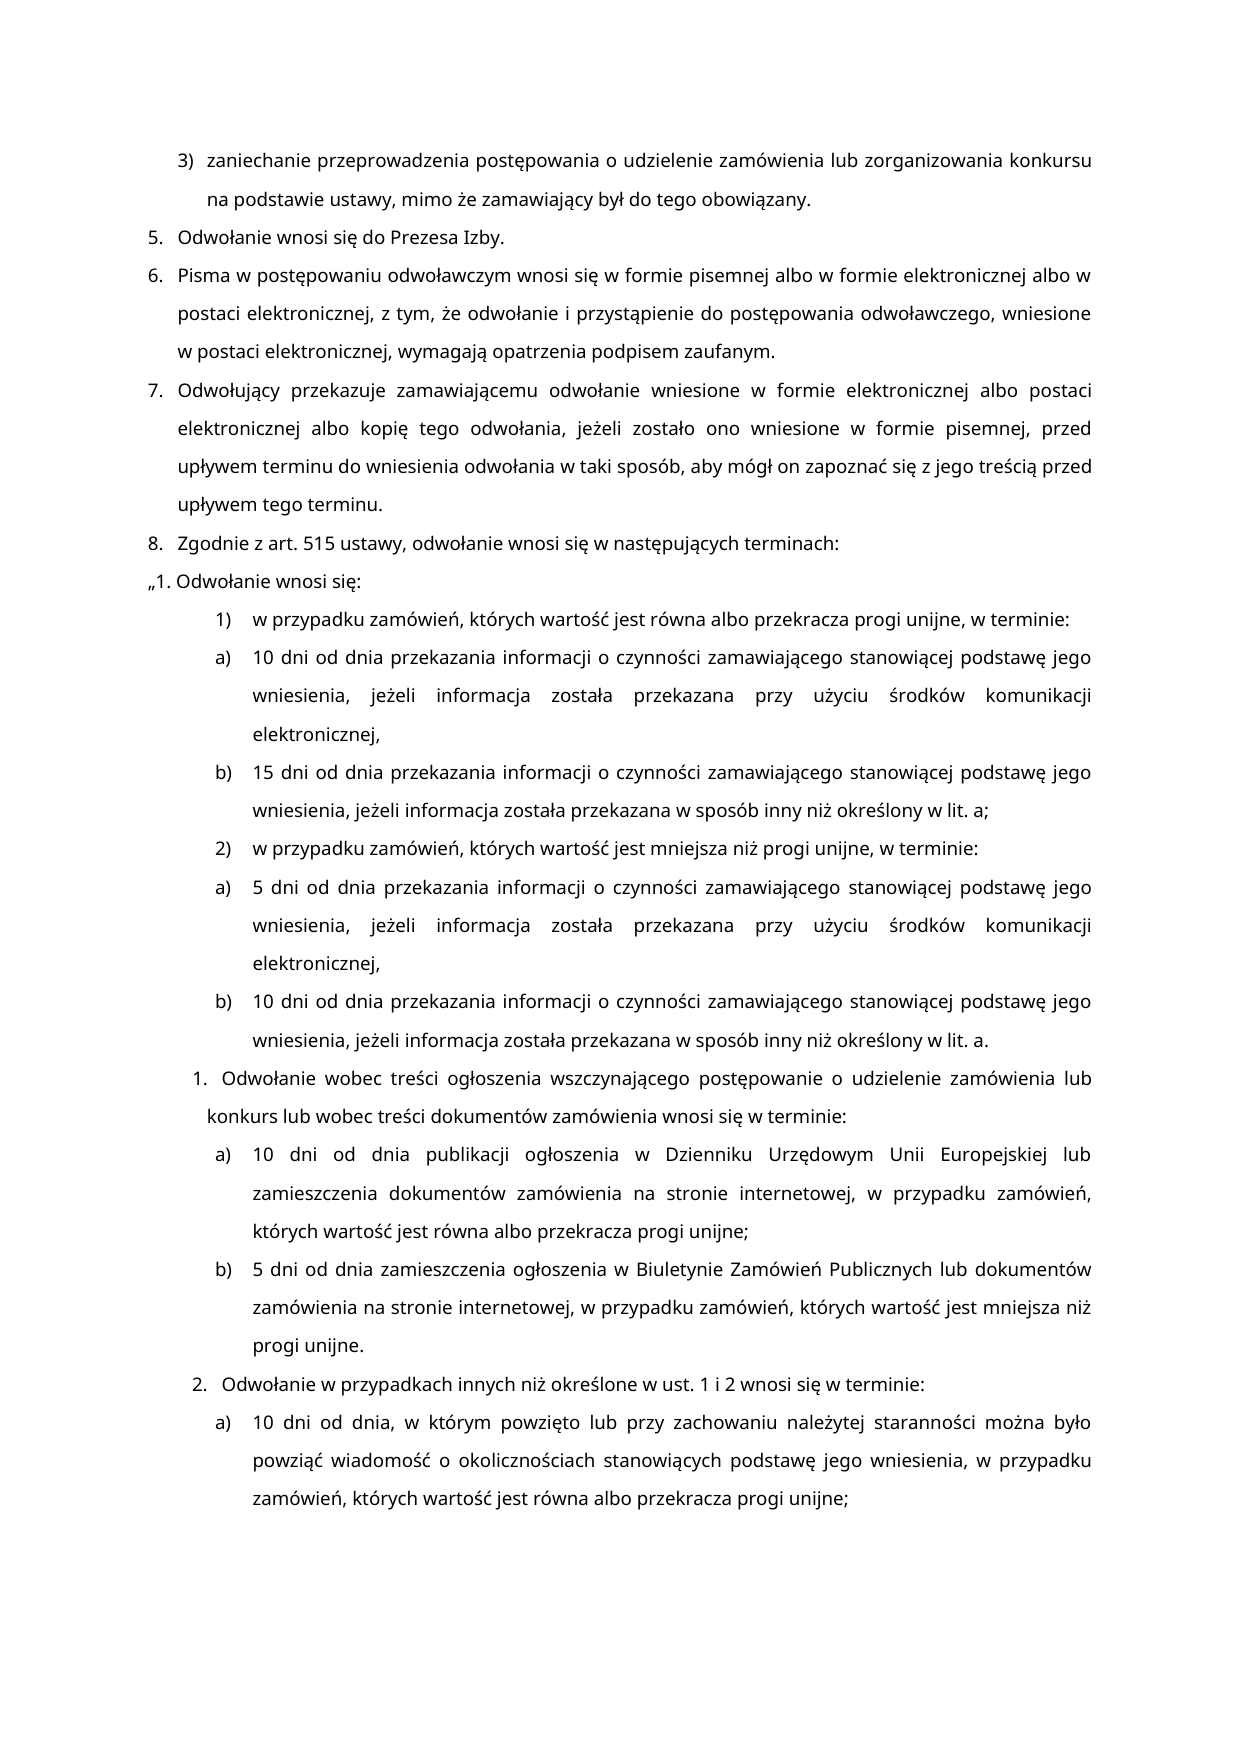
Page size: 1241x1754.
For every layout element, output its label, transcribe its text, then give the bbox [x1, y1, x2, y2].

list Pisma w postępowaniu odwoławczym wnosi się w formie pisemnej albo w formie elektronicznej albo w postaci elektronicznej, z tym, że odwołanie i przystąpienie do postępowania odwoławczego, wniesione w postaci elektronicznej, wymagają opatrzenia podpisem zaufanym. [148, 262, 1093, 364]
list w przypadku zamówień, których wartość jest równa albo przekracza progi unijne, w terminie: [215, 606, 1093, 632]
list 10 dni od dnia publikacji ogłoszenia w Dzienniku Urzędowym Unii Europejskiej lub zamieszczenia dokumentów zamówienia na stronie internetowej, w przypadku zamówień, których wartość jest równa albo przekracza progi unijne; [215, 1142, 1093, 1243]
list 15 dni od dnia przekazania informacji o czynności zamawiającego stanowiącej podstawę jego wniesienia, jeżeli informacja została przekazana w sposób inny niż określony w lit. a; [215, 759, 1093, 823]
list Odwołanie wobec treści ogłoszenia wszczynającego postępowanie o udzielenie zamówienia lub konkurs lub wobec treści dokumentów zamówienia wnosi się w terminie: [192, 1065, 1093, 1129]
list 10 dni od dnia przekazania informacji o czynności zamawiającego stanowiącej podstawę jego wniesienia, jeżeli informacja została przekazana w sposób inny niż określony w lit. a. [215, 989, 1093, 1052]
list 5 dni od dnia przekazania informacji o czynności zamawiającego stanowiącej podstawę jego wniesienia, jeżeli informacja została przekazana przy użyciu środków komunikacji elektronicznej, [215, 874, 1093, 976]
list zaniechanie przeprowadzenia postępowania o udzielenie zamówienia lub zorganizowania konkursu na podstawie ustawy, mimo że zamawiający był do tego obowiązany. [177, 148, 1093, 211]
list w przypadku zamówień, których wartość jest mniejsza niż progi unijne, w terminie: [215, 836, 1093, 861]
list 10 dni od dnia, w którym powzięto lub przy zachowaniu należytej staranności można było powziąć wiadomość o okolicznościach stanowiących podstawę jego wniesienia, w przypadku zamówień, których wartość jest równa albo przekracza progi unijne; [215, 1409, 1093, 1511]
list Odwołujący przekazuje zamawiającemu odwołanie wniesione w formie elektronicznej albo postaci elektronicznej albo kopię tego odwołania, jeżeli zostało ono wniesione w formie pisemnej, przed upływem terminu do wniesienia odwołania w taki sposób, aby mógł on zapoznać się z jego treścią przed upływem tego terminu. [148, 377, 1093, 517]
list 5 dni od dnia zamieszczenia ogłoszenia w Biuletynie Zamówień Publicznych lub dokumentów zamówienia na stronie internetowej, w przypadku zamówień, których wartość jest mniejsza niż progi unijne. [215, 1256, 1093, 1358]
list Odwołanie wnosi się do Prezesa Izby. [148, 224, 1093, 249]
list Odwołanie w przypadkach innych niż określone w ust. 1 i 2 wnosi się w terminie: [192, 1371, 1093, 1396]
text „1. Odwołanie wnosi się: [148, 568, 1093, 594]
list Zgodnie z art. 515 ustawy, odwołanie wnosi się w następujących terminach: [148, 530, 1093, 555]
list 10 dni od dnia przekazania informacji o czynności zamawiającego stanowiącej podstawę jego wniesienia, jeżeli informacja została przekazana przy użyciu środków komunikacji elektronicznej, [215, 644, 1093, 747]
